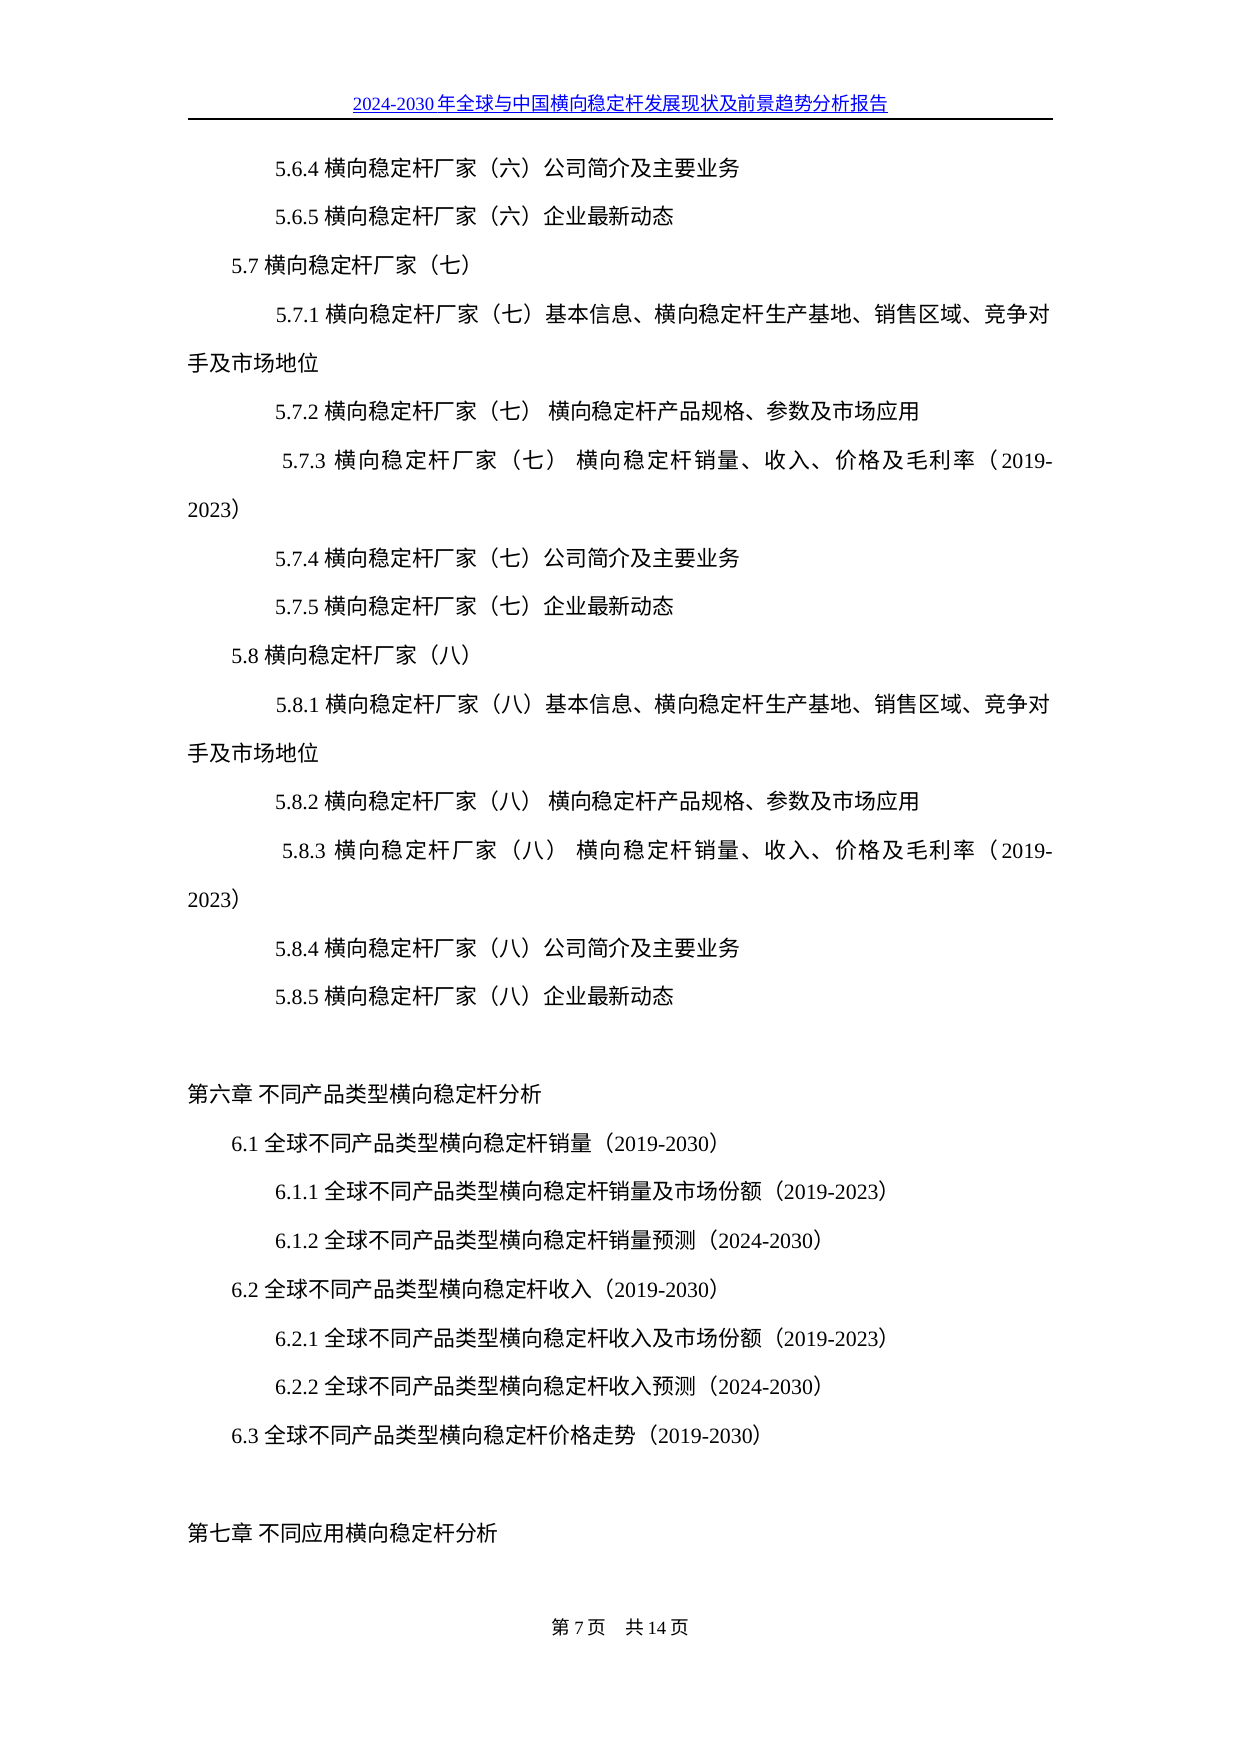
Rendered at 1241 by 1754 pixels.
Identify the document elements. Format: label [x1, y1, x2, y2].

text [187, 150, 1053, 1548]
